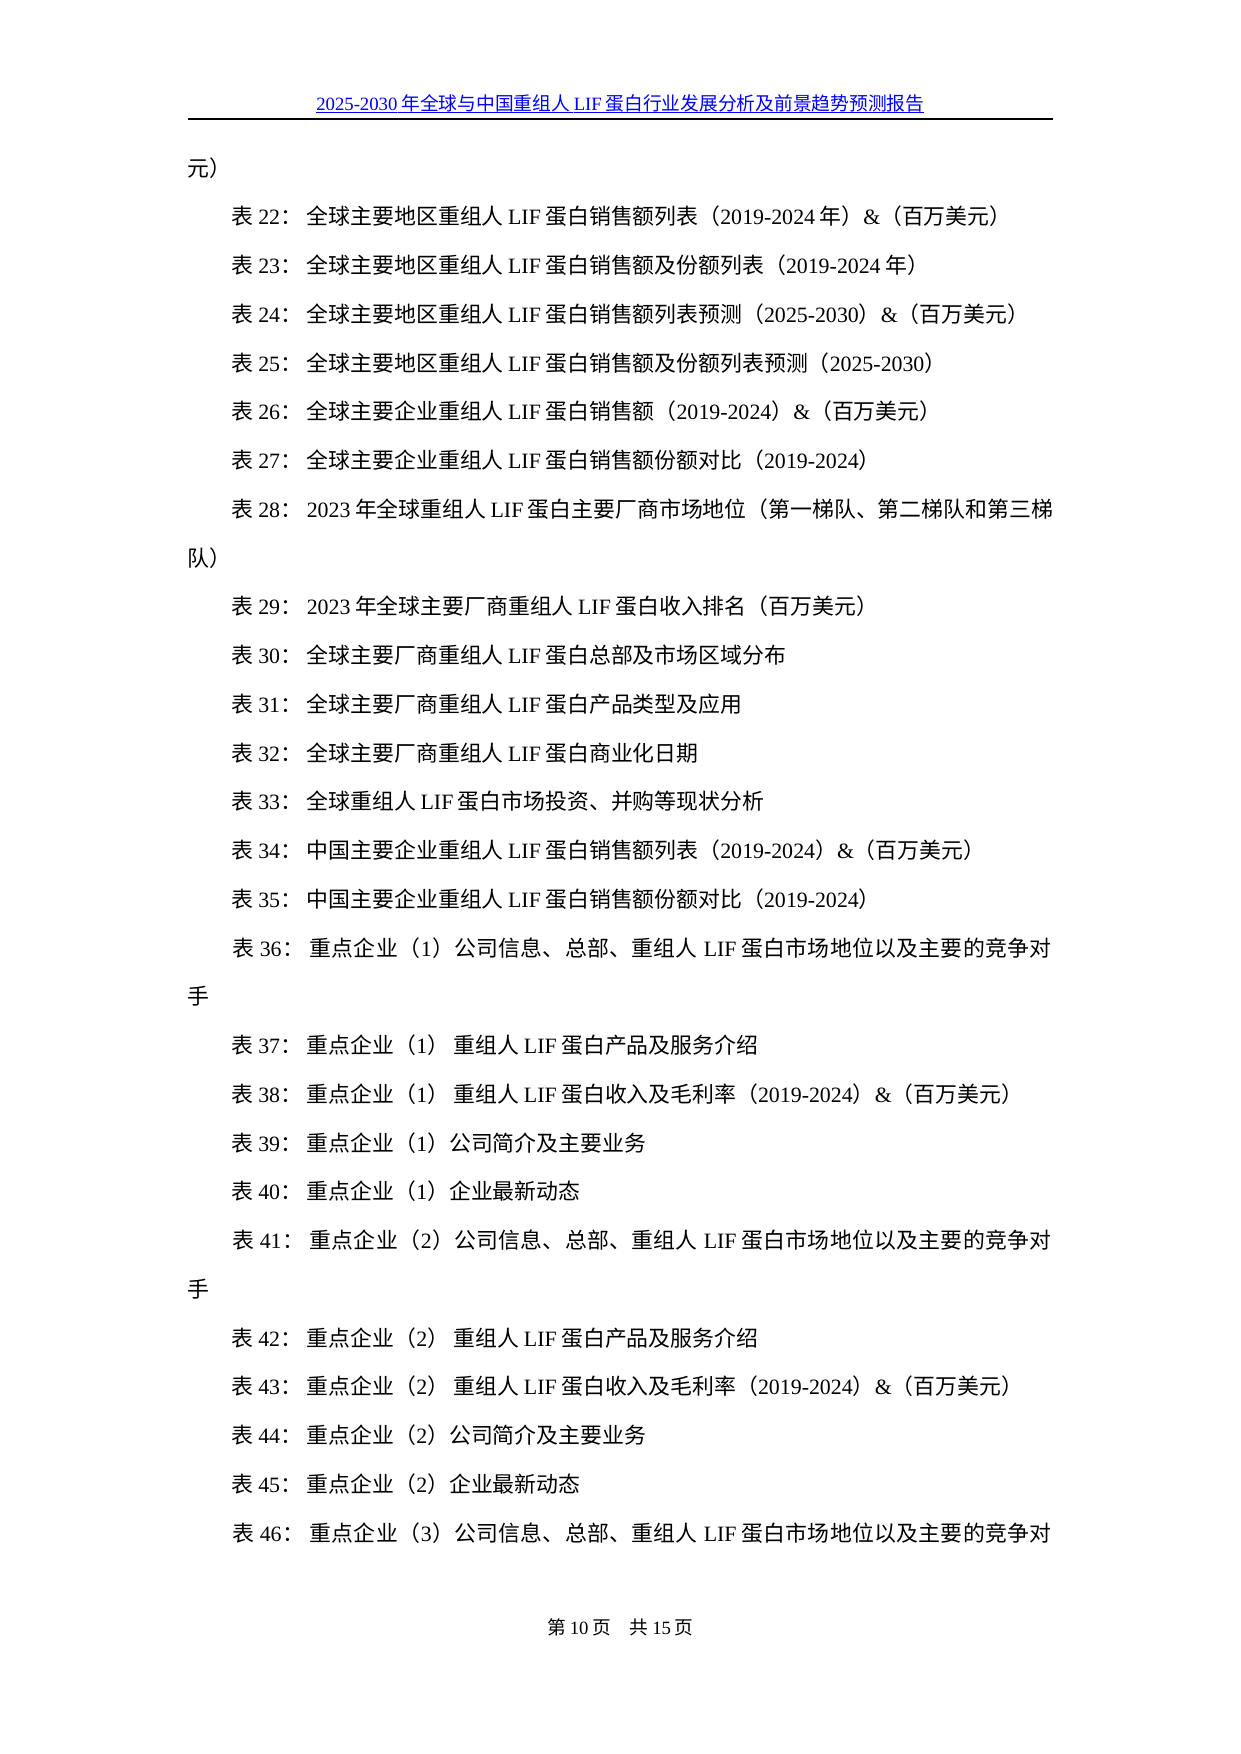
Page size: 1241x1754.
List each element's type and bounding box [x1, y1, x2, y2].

text [187, 150, 1053, 1548]
